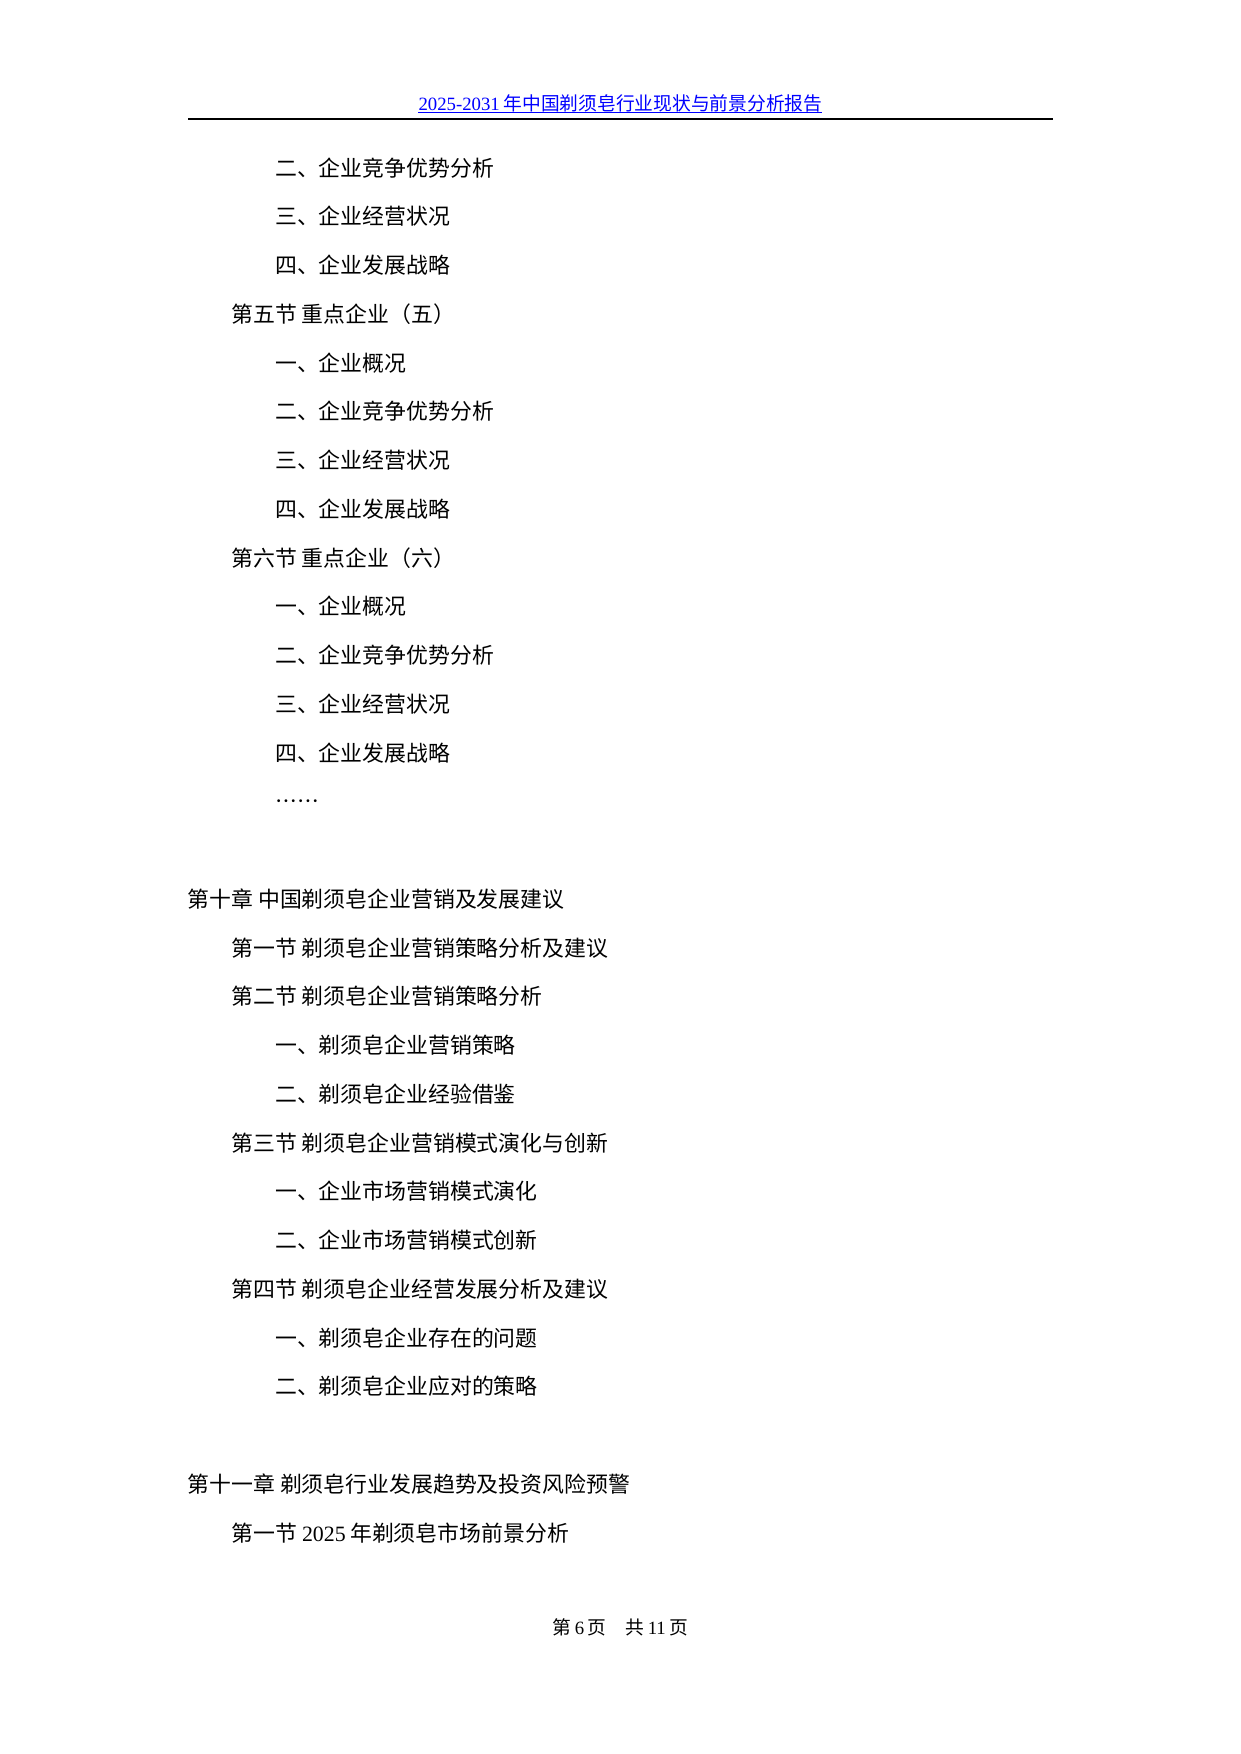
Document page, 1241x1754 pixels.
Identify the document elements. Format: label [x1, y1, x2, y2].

text [187, 150, 1053, 1548]
